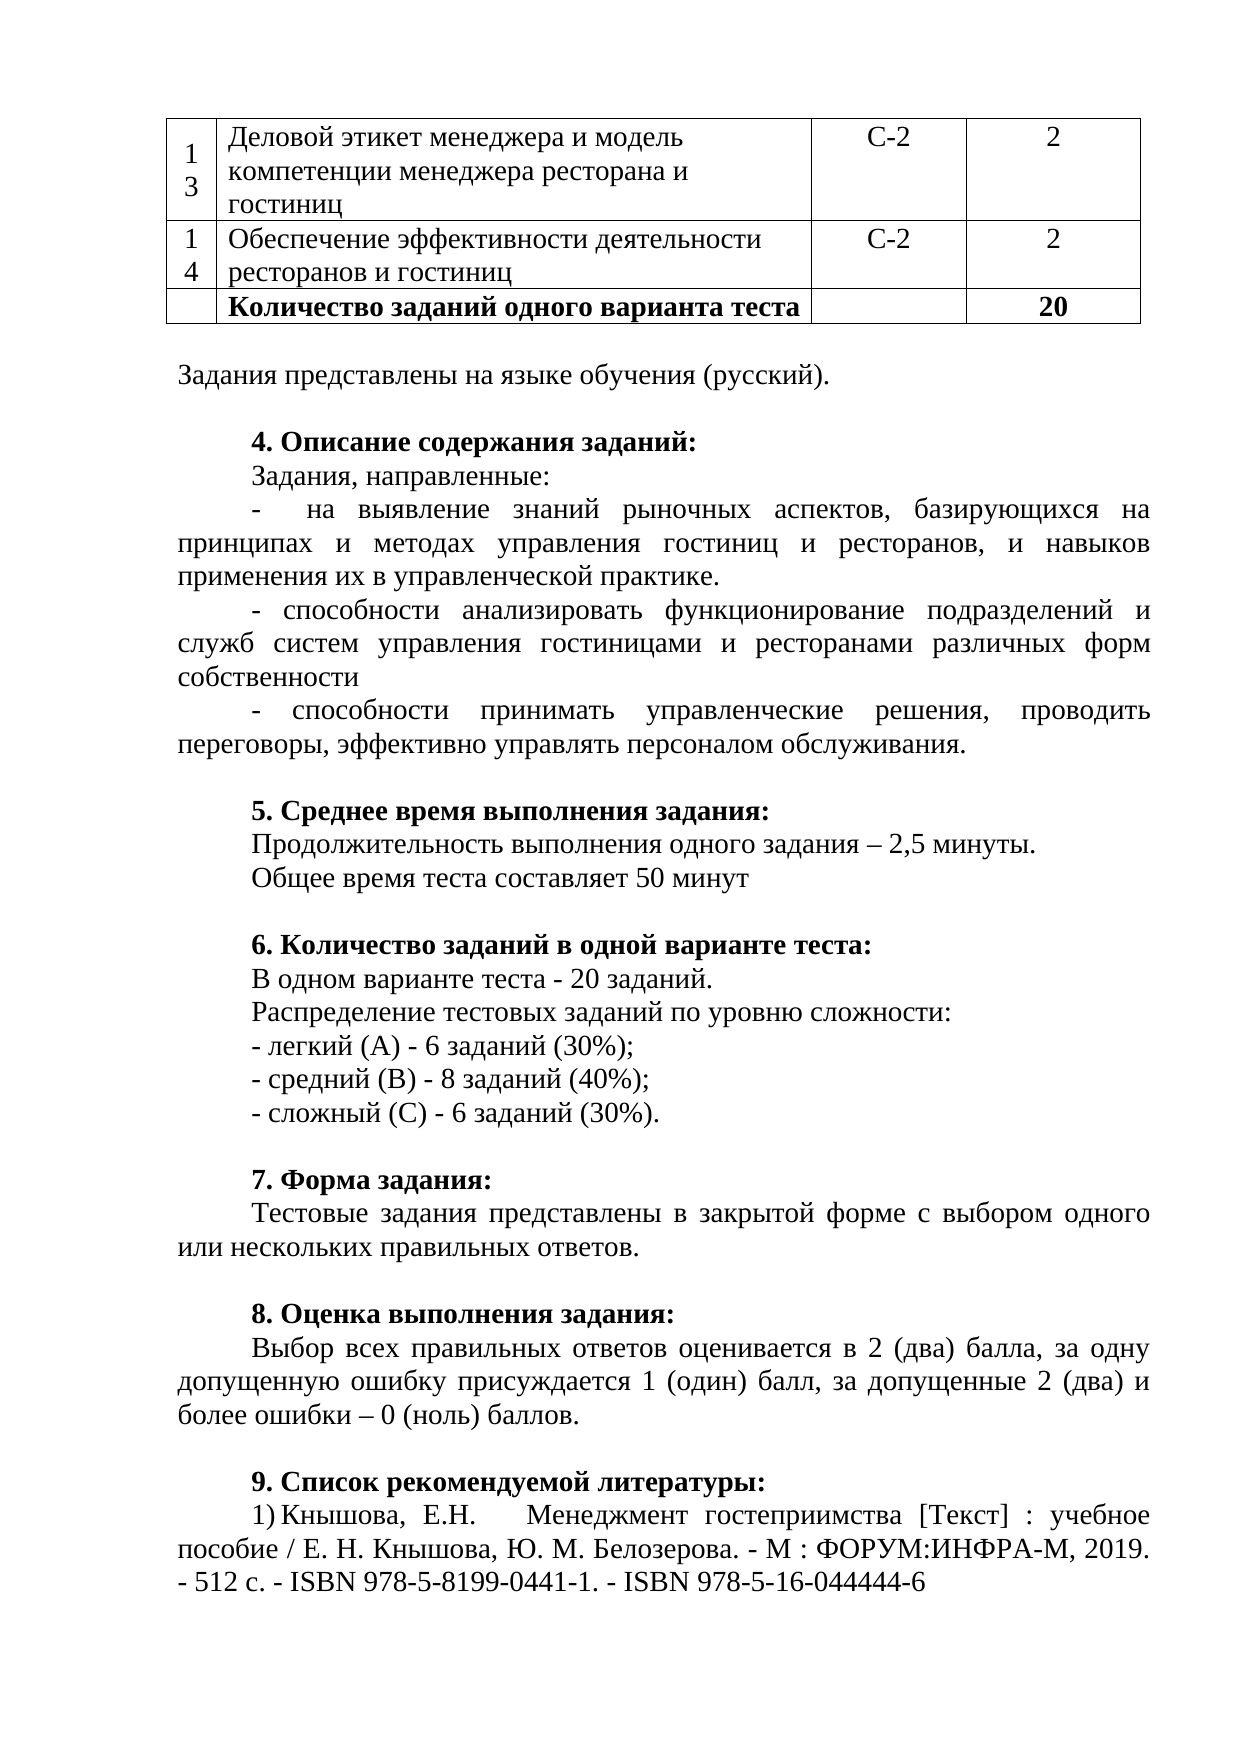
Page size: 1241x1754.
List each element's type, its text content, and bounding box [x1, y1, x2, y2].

table_cell 14 [167, 221, 216, 288]
table_cell Обеспечение эффективности деятельности ресторанов и гостиниц [217, 221, 811, 288]
text 8. Оценка выполнения задания: [177, 1296, 1152, 1330]
table_cell 13 [167, 119, 216, 220]
text Задания, направленные: [177, 458, 1152, 491]
text В одном варианте теста - 20 заданий. [177, 961, 1152, 994]
text 6. Количество заданий в одной варианте теста: [177, 927, 1152, 961]
text - средний (B) - 8 заданий (40%); [177, 1061, 1152, 1095]
text 4. Описание содержания заданий: [177, 424, 1152, 458]
text 5. Среднее время выполнения задания: [177, 793, 1152, 827]
text Выбор всех правильных ответов оценивается в 2 (два) балла, за одну допущенную ошибку присуждается 1 (один) балл, за допущенные 2 (два) и более ошибки – 0 (ноль) баллов. [177, 1330, 1152, 1430]
table_cell [167, 289, 216, 322]
text Общее время теста составляет 50 минут [177, 860, 1152, 894]
text Задания представлены на языке обучения (русский). [177, 357, 1152, 391]
text Продолжительность выполнения одного задания – 2,5 минуты. [177, 827, 1152, 860]
text - легкий (A) - 6 заданий (30%); [177, 1028, 1152, 1061]
table_cell 2 [967, 221, 1140, 288]
table_cell [812, 289, 966, 322]
text Тестовые задания представлены в закрытой форме с выбором одного или нескольких правильных ответов. [177, 1196, 1152, 1263]
text - способности анализировать функционирование подразделений и служб систем управления гостиницами и ресторанами различных форм собственности [177, 592, 1152, 692]
text 9. Список рекомендуемой литературы: [177, 1464, 1152, 1497]
text - способности принимать управленческие решения, проводить переговоры, эффективно управлять персоналом обслуживания. [177, 692, 1152, 759]
list Кнышова, Е.Н. Менеджмент гостеприимства [Текст] : учебное пособие / Е. Н. Кнышова, Ю. М. Белозерова. - М : ФОРУМ:ИНФРА-М, 2019. - 512 с. - ISBN 978-5-8199-0441-1. - ISBN 978-5-16-044444-6 [177, 1497, 1152, 1598]
table_cell Деловой этикет менеджера и модель компетенции менеджера ресторана и гостиниц [217, 119, 811, 220]
text 7. Форма задания: [177, 1162, 1152, 1196]
text - сложный (C) - 6 заданий (30%). [177, 1095, 1152, 1128]
text - на выявление знаний рыночных аспектов, базирующихся на принципах и методах управления гостиниц и ресторанов, и навыков применения их в управленческой практике. [177, 491, 1152, 592]
table_cell 2 [967, 119, 1140, 220]
table_cell 20 [967, 289, 1140, 322]
table_cell С-2 [812, 221, 966, 288]
table_cell Количество заданий одного варианта теста [217, 289, 811, 322]
table_cell С-2 [812, 119, 966, 220]
text Распределение тестовых заданий по уровню сложности: [177, 994, 1152, 1028]
